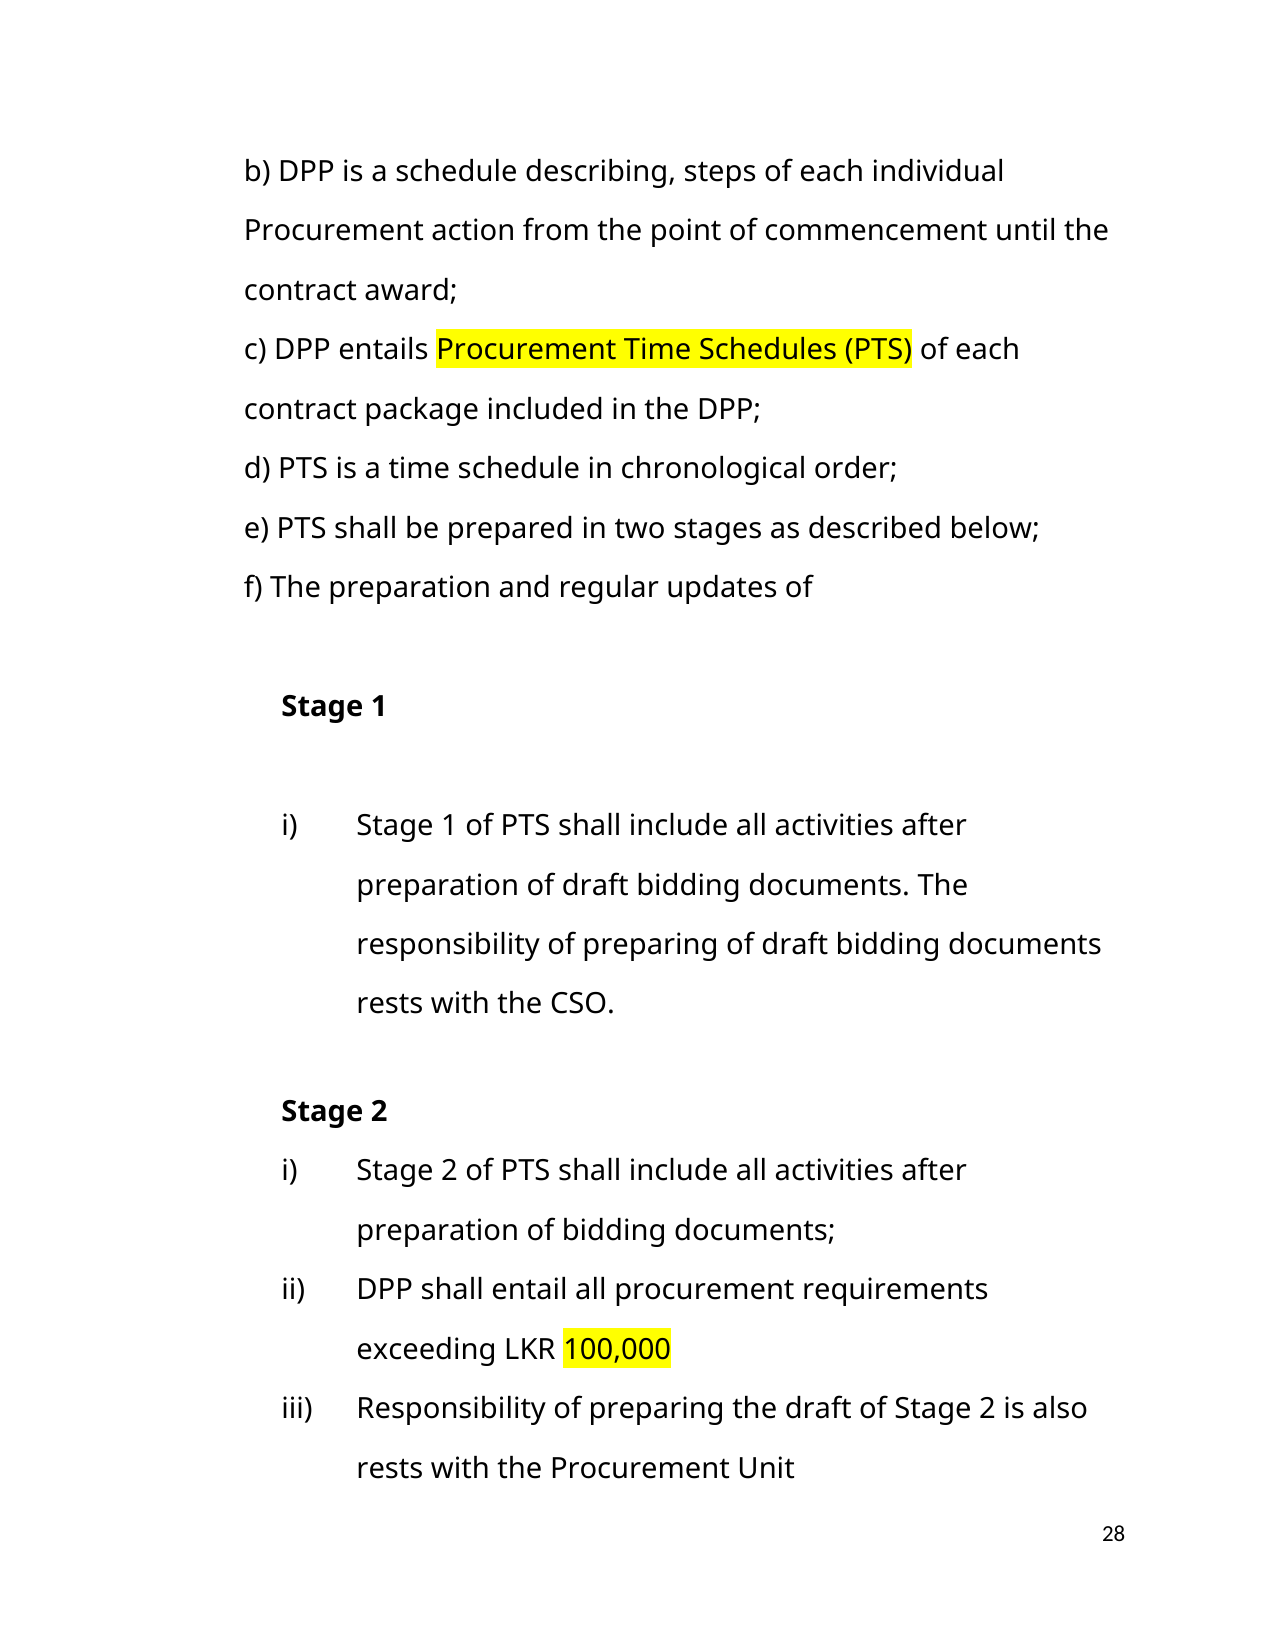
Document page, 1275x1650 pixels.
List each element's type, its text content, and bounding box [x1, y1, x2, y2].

text f) The preparation and regular updates of [244, 566, 1125, 606]
list DPP shall entail all procurement requirements exceeding LKR 100,000 [281, 1268, 1125, 1368]
list Stage 2 of PTS shall include all activities after preparation of bidding documents; [281, 1149, 1125, 1249]
text e) PTS shall be prepared in two stages as described below; [244, 507, 1125, 547]
text Stage 1 [244, 685, 1125, 725]
list Responsibility of preparing the draft of Stage 2 is also rests with the Procurement Unit [281, 1387, 1125, 1487]
text c) DPP entails Procurement Time Schedules (PTS) of each contract package included in the DPP; [244, 328, 1125, 428]
text i) Stage 1 of PTS shall include all activities after preparation of draft bidding documents. The responsibility of preparing of draft bidding documents rests with the CSO. [281, 804, 1125, 1022]
text b) DPP is a schedule describing, steps of each individual Procurement action from the point of commencement until the contract award; [244, 150, 1125, 309]
text d) PTS is a time schedule in chronological order; [244, 447, 1125, 487]
text Stage 2 [244, 1090, 1125, 1130]
